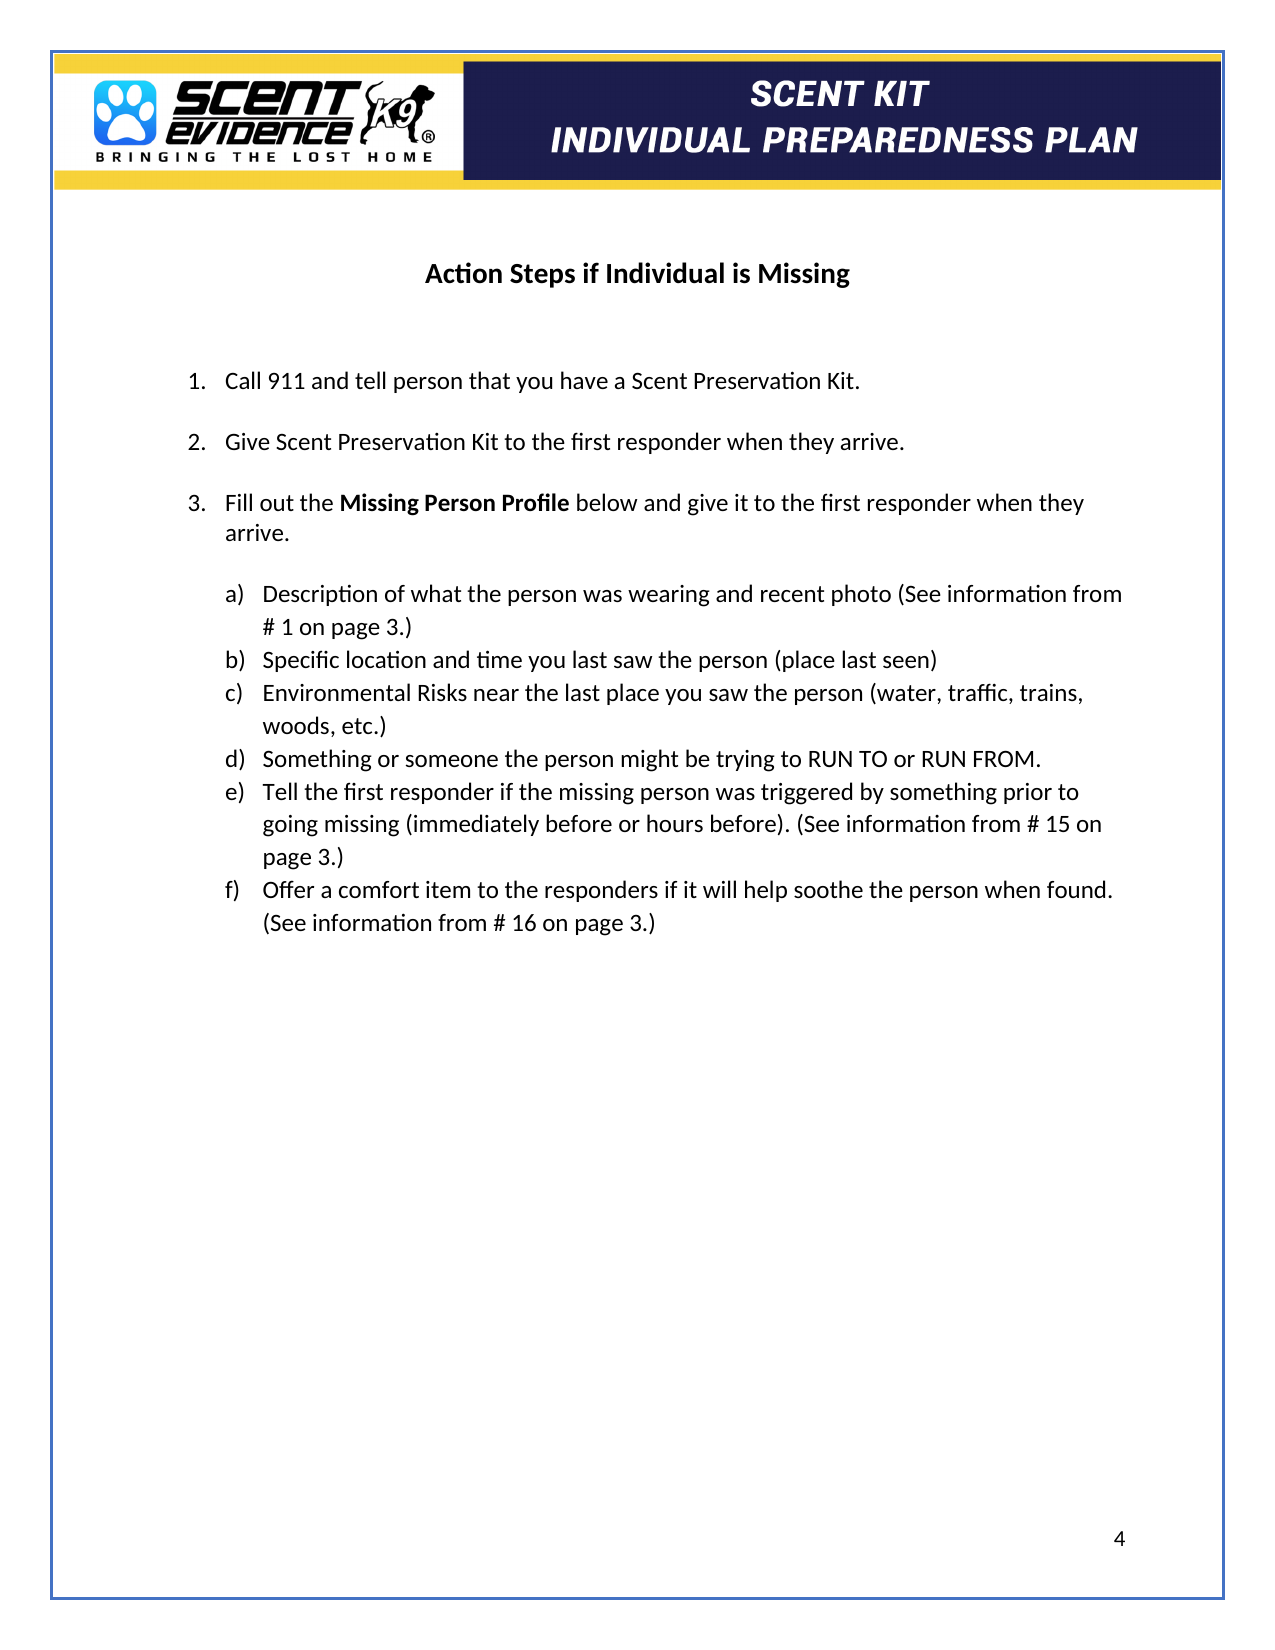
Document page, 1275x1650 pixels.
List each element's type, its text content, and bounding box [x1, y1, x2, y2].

list Something or someone the person might be trying to RUN TO or RUN FROM. [225, 743, 1125, 773]
text Action Steps if Individual is Missing [150, 255, 1125, 290]
list Fill out the Missing Person Profile below and give it to the first responder when they arrive. [187, 487, 1125, 548]
list Description of what the person was wearing and recent photo (See information from # 1 on page 3.) [225, 578, 1125, 642]
list Tell the first responder if the missing person was triggered by something prior to going missing (immediately before or hours before). (See information from # 15 on page 3.) [225, 776, 1125, 872]
list Specific location and time you last saw the person (place last seen) [225, 644, 1125, 674]
picture [54, 54, 1221, 190]
list Offer a comfort item to the responders if it will help soothe the person when found. (See information from # 16 on page 3.) [225, 874, 1125, 938]
list Environmental Risks near the last place you saw the person (water, traffic, trains, woods, etc.) [225, 677, 1125, 740]
list Call 911 and tell person that you have a Scent Preservation Kit. [187, 365, 1125, 395]
list Give Scent Preservation Kit to the first responder when they arrive. [187, 426, 1125, 456]
